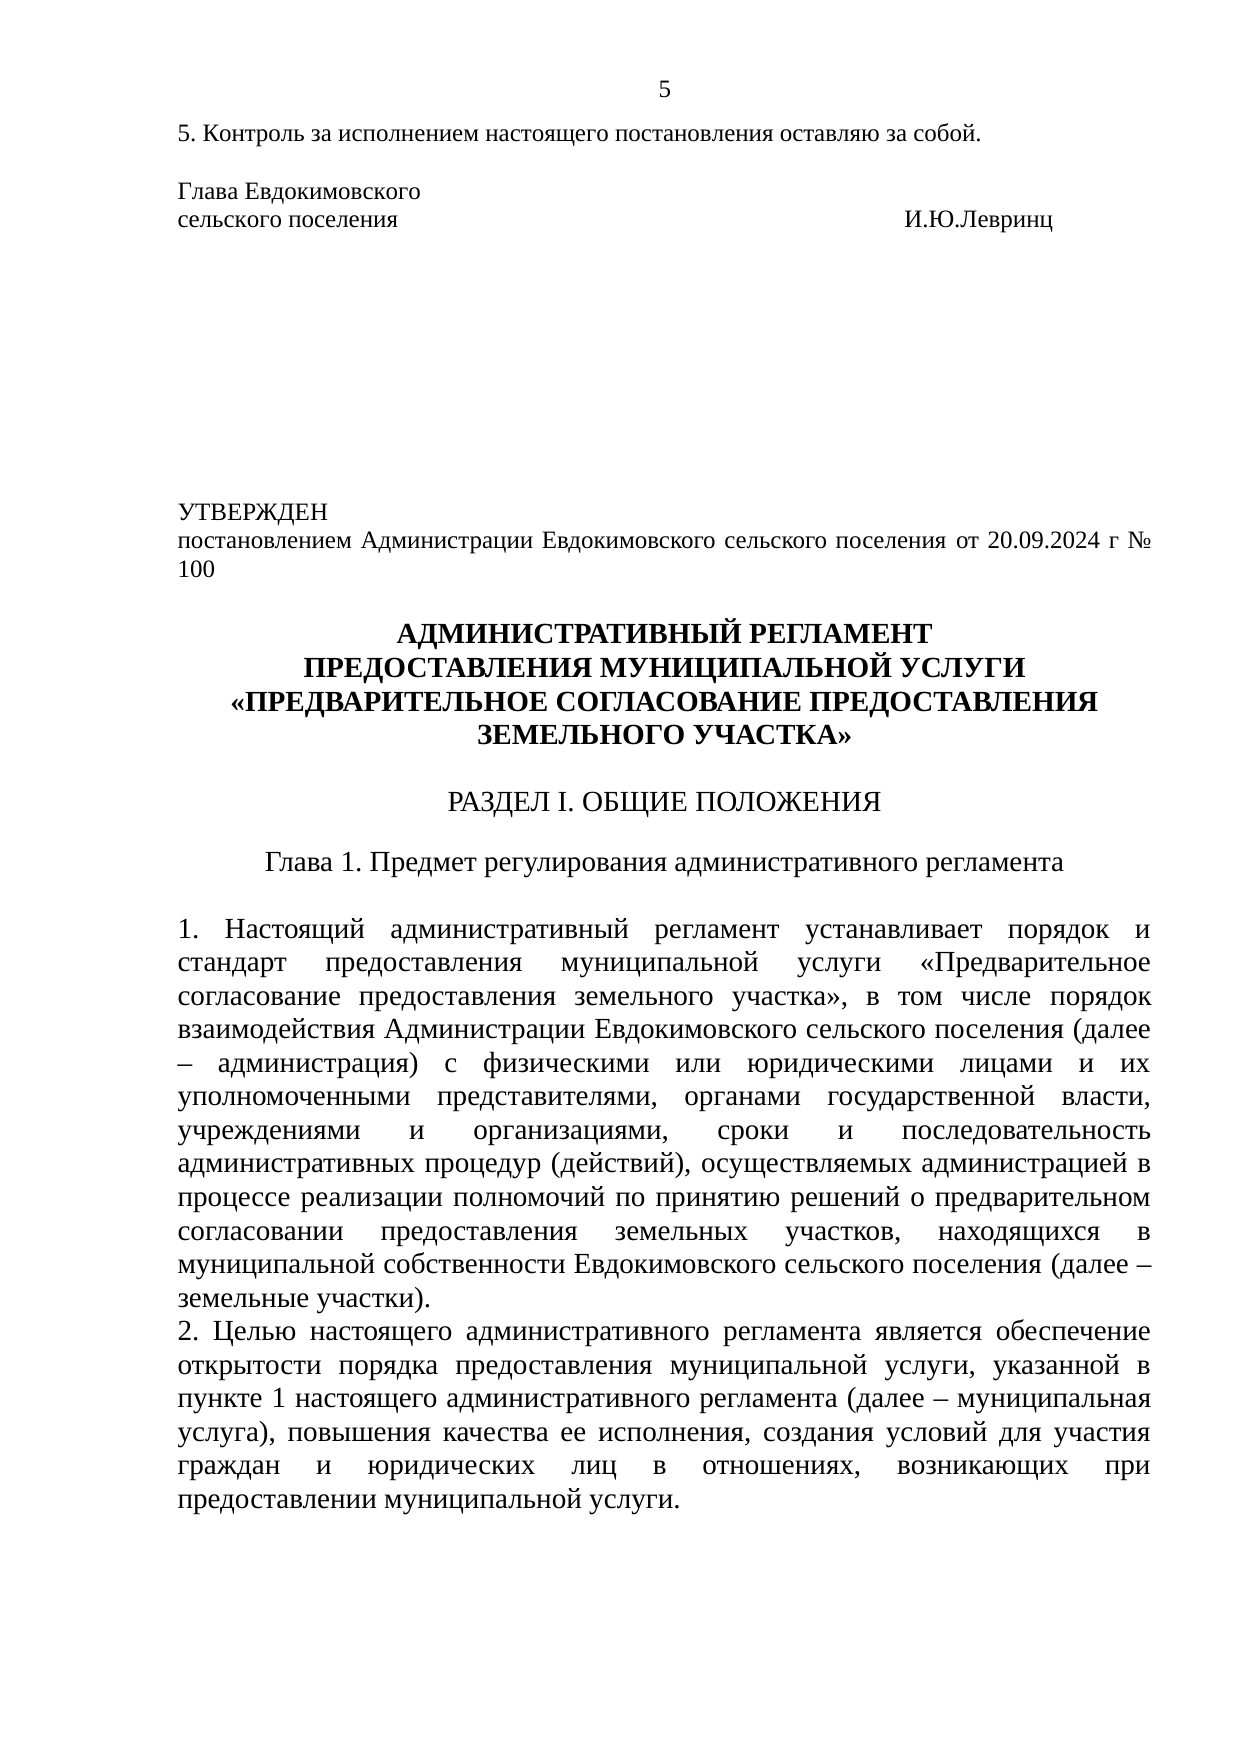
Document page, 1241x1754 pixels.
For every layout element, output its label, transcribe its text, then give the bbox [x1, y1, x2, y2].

text 1. Настоящий административный регламент устанавливает порядок и стандарт предоставления муниципальной услуги «Предварительное согласование предоставления земельного участка», в том числе порядок взаимодействия Администрации Евдокимовского сельского поселения (далее – администрация) с физическими или юридическими лицами и их уполномоченными представителями, органами государственной власти, учреждениями и организациями, сроки и последовательность административных процедур (действий), осуществляемых администрацией в процессе реализации полномочий по принятию решений о предварительном согласовании предоставления земельных участков, находящихся в муниципальной собственности Евдокимовского сельского поселения (далее – земельные участки). [177, 911, 1152, 1313]
text постановлением Администрации Евдокимовского сельского поселения от 20.09.2024 г № 100 [177, 526, 1152, 583]
text РАЗДЕЛ I. ОБЩИЕ ПОЛОЖЕНИЯ [177, 784, 1152, 818]
text ПРЕДОСТАВЛЕНИЯ МУНИЦИПАЛЬНОЙ УСЛУГИ «ПРЕДВАРИТЕЛЬНОЕ СОГЛАСОВАНИЕ ПРЕДОСТАВЛЕНИЯ ЗЕМЕЛЬНОГО УЧАСТКА» [177, 650, 1152, 751]
text АДМИНИСТРАТИВНЫЙ РЕГЛАМЕНТ [177, 617, 1152, 650]
text УТВЕРЖДЕН [177, 497, 1152, 526]
text сельского поселения И.Ю.Левринц [177, 204, 1152, 233]
text 2. Целью настоящего административного регламента является обеспечение открытости порядка предоставления муниципальной услуги, указанной в пункте 1 настоящего административного регламента (далее – муниципальная услуга), повышения качества ее исполнения, создания условий для участия граждан и юридических лиц в отношениях, возникающих при предоставлении муниципальной услуги. [177, 1313, 1152, 1514]
text 5. Контроль за исполнением настоящего постановления оставляю за собой. [177, 118, 1152, 147]
text Глава 1. Предмет регулирования административного регламента [177, 844, 1152, 877]
text Глава Евдокимовского [177, 176, 1152, 204]
